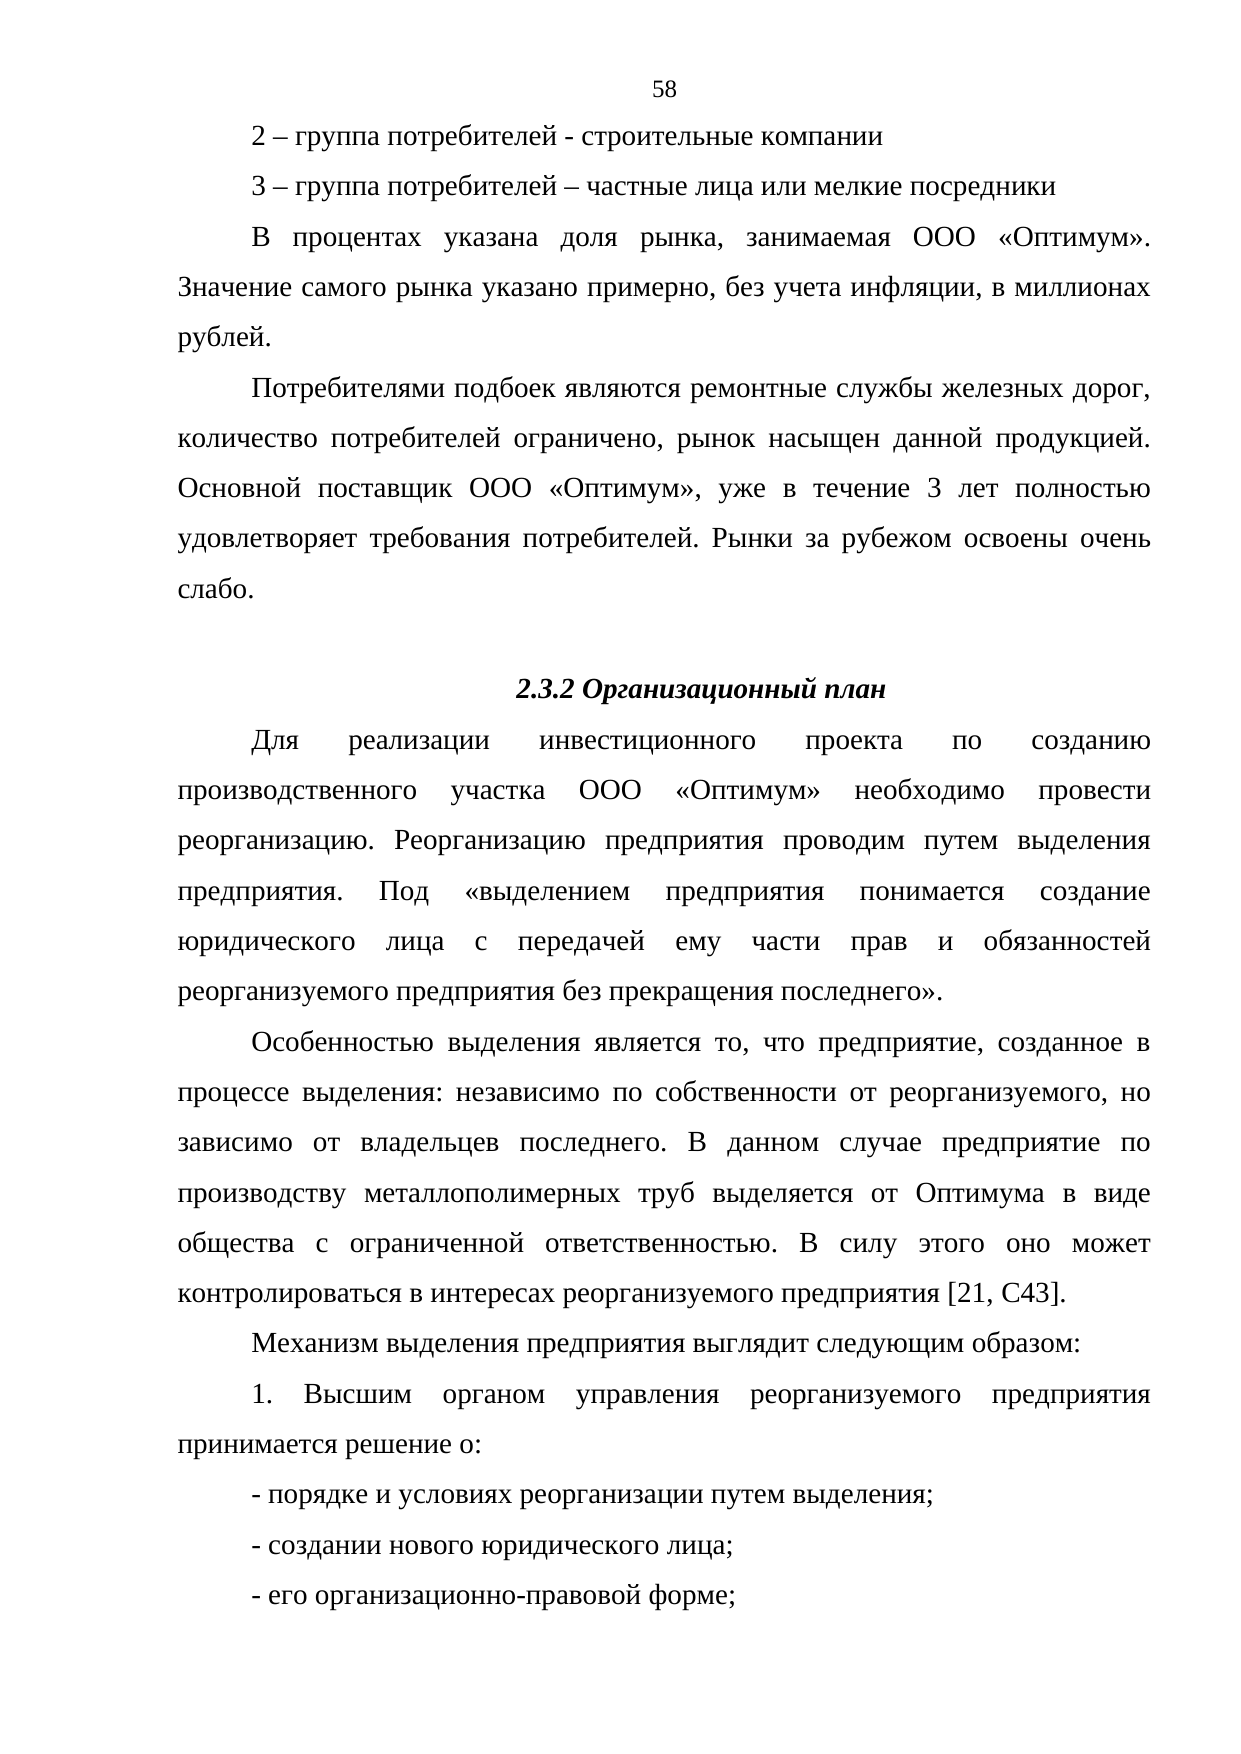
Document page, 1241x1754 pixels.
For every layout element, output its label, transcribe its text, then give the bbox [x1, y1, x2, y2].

text Особенностью выделения является то, что предприятие, созданное в процессе выделения: независимо по собственности от реорганизуемого, но зависимо от владельцев последнего. В данном случае предприятие по производству металлополимерных труб выделяется от Оптимума в виде общества с ограниченной ответственностью. В силу этого оно может контролироваться в интересах реорганизуемого предприятия [21, C43]. [177, 1024, 1152, 1309]
text - создании нового юридического лица; [177, 1527, 1152, 1560]
text 2.3.2 Организационный план [177, 672, 1152, 705]
text В процентах указана доля рынка, занимаемая ООО «Оптимум». Значение самого рынка указано примерно, без учета инфляции, в миллионах рублей. [177, 219, 1152, 353]
text 3 – группа потребителей – частные лица или мелкие посредники [177, 168, 1152, 202]
text Потребителями подбоек являются ремонтные службы железных дорог, количество потребителей ограничено, рынок насыщен данной продукцией. Основной поставщик ООО «Оптимум», уже в течение 3 лет полностью удовлетворяет требования потребителей. Рынки за рубежом освоены очень слабо. [177, 370, 1152, 604]
text - порядке и условиях реорганизации путем выделения; [177, 1477, 1152, 1510]
text Для реализации инвестиционного проекта по созданию производственного участка ООО «Оптимум» необходимо провести реорганизацию. Реорганизацию предприятия проводим путем выделения предприятия. Под «выделением предприятия понимается создание юридического лица с передачей ему части прав и обязанностей реорганизуемого предприятия без прекращения последнего». [177, 722, 1152, 1007]
text 2 – группа потребителей - строительные компании [177, 118, 1152, 152]
text Механизм выделения предприятия выглядит следующим образом: [177, 1326, 1152, 1359]
text - его организационно-правовой форме; [177, 1577, 1152, 1611]
text 1. Высшим органом управления реорганизуемого предприятия принимается решение о: [177, 1376, 1152, 1460]
